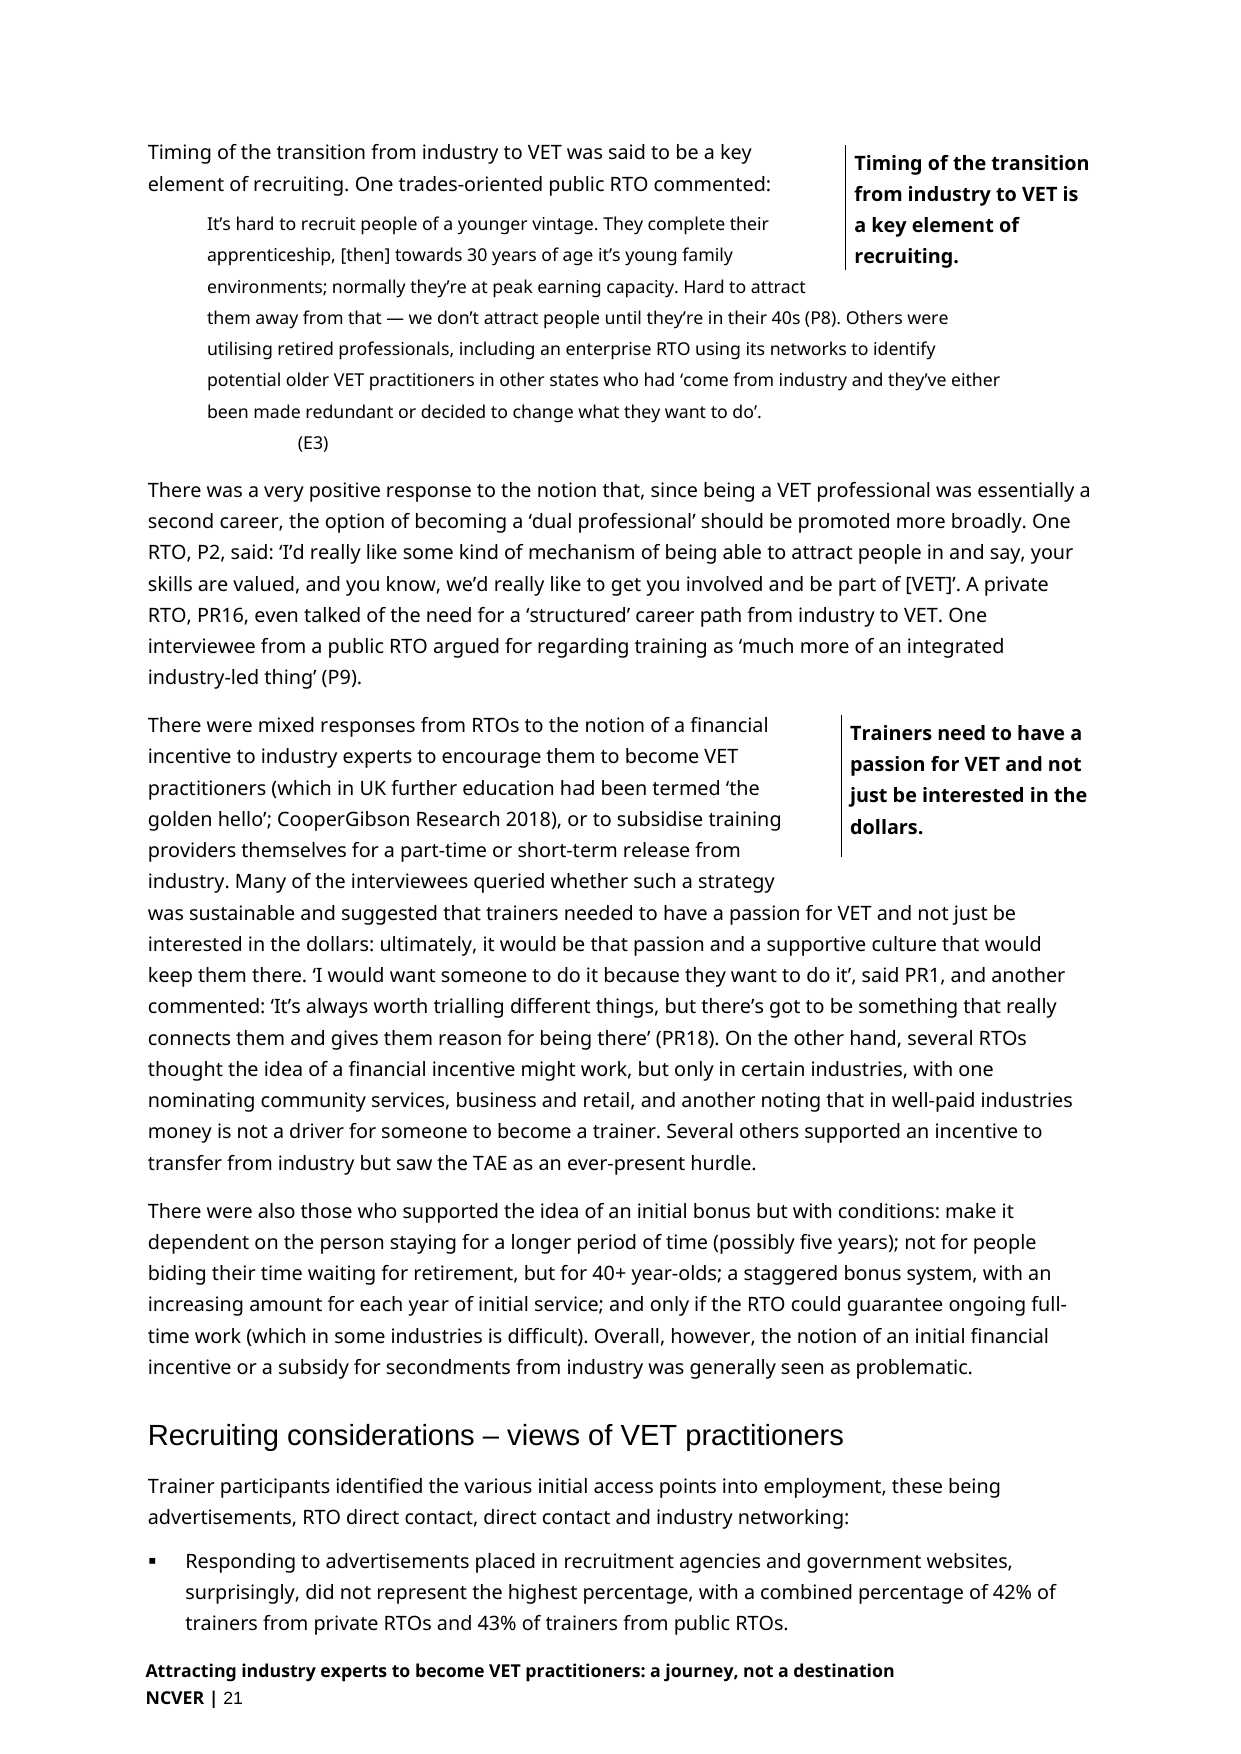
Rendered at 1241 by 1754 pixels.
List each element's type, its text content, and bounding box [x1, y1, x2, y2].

subtitle Recruiting considerations – views of VET practitioners [148, 1418, 1093, 1452]
text Timing of the transition from industry to VET was said to be a key element of recruiting. One trades-oriented public RTO commented: [148, 135, 1092, 197]
text Trainer participants identified the various initial access points into employment, these being advertisements, RTO direct contact, direct contact and industry networking: [148, 1468, 1092, 1531]
text There were also those who supported the idea of an initial bonus but with conditions: make it dependent on the person staying for a longer period of time (possibly five years); not for people biding their time waiting for retirement, but for 40+ year-olds; a staggered bonus system, with an increasing amount for each year of initial service; and only if the RTO could guarantee ongoing full-time work (which in some industries is difficult). Overall, however, the notion of an initial financial incentive or a subsidy for secondments from industry was generally seen as problematic. [148, 1193, 1092, 1381]
text There were mixed responses from RTOs to the notion of a financial incentive to industry experts to encourage them to become VET practitioners (which in UK further education had been termed ‘the golden hello’; CooperGibson Research 2018), or to subsidise training providers themselves for a part-time or short-term release from industry. Many of the interviewees queried whether such a strategy was sustainable and suggested that trainers needed to have a passion for VET and not just be interested in the dollars: ultimately, it would be that passion and a supportive culture that would keep them there. ‘I would want someone to do it because they want to do it’, said PR1, and another commented: ‘It’s always worth trialling different things, but there’s got to be something that really connects them and gives them reason for being there’ (PR18). On the other hand, several RTOs thought the idea of a financial incentive might work, but only in certain industries, with one nominating community services, business and retail, and another noting that in well-paid industries money is not a driver for someone to become a trainer. Several others supported an incentive to transfer from industry but saw the TAE as an ever-present hurdle. [148, 708, 1092, 1176]
text Responding to advertisements placed in recruitment agencies and government websites, surprisingly, did not represent the highest percentage, with a combined percentage of 42% of trainers from private RTOs and 43% of trainers from public RTOs. [148, 1543, 1092, 1637]
text It’s hard to recruit people of a younger vintage. They complete their apprenticeship, [then] towards 30 years of age it’s young family environments; normally they’re at peak earning capacity. Hard to attract them away from that — we don’t attract people until they’re in their 40s (P8). Others were utilising retired professionals, including an enterprise RTO using its networks to identify potential older VET practitioners in other states who had ‘come from industry and they’ve either been made redundant or decided to change what they want to do’. (E3) [207, 206, 1004, 456]
text There was a very positive response to the notion that, since being a VET professional was essentially a second career, the option of becoming a ‘dual professional’ should be promoted more broadly. One RTO, P2, said: ‘I’d really like some kind of mechanism of being able to attract people in and say, your skills are valued, and you know, we’d really like to get you involved and be part of [VET]’. A private RTO, PR16, even talked of the need for a ‘structured’ career path from industry to VET. One interviewee from a public RTO argued for regarding training as ‘much more of an integrated industry-led thing’ (P9). [148, 472, 1092, 691]
